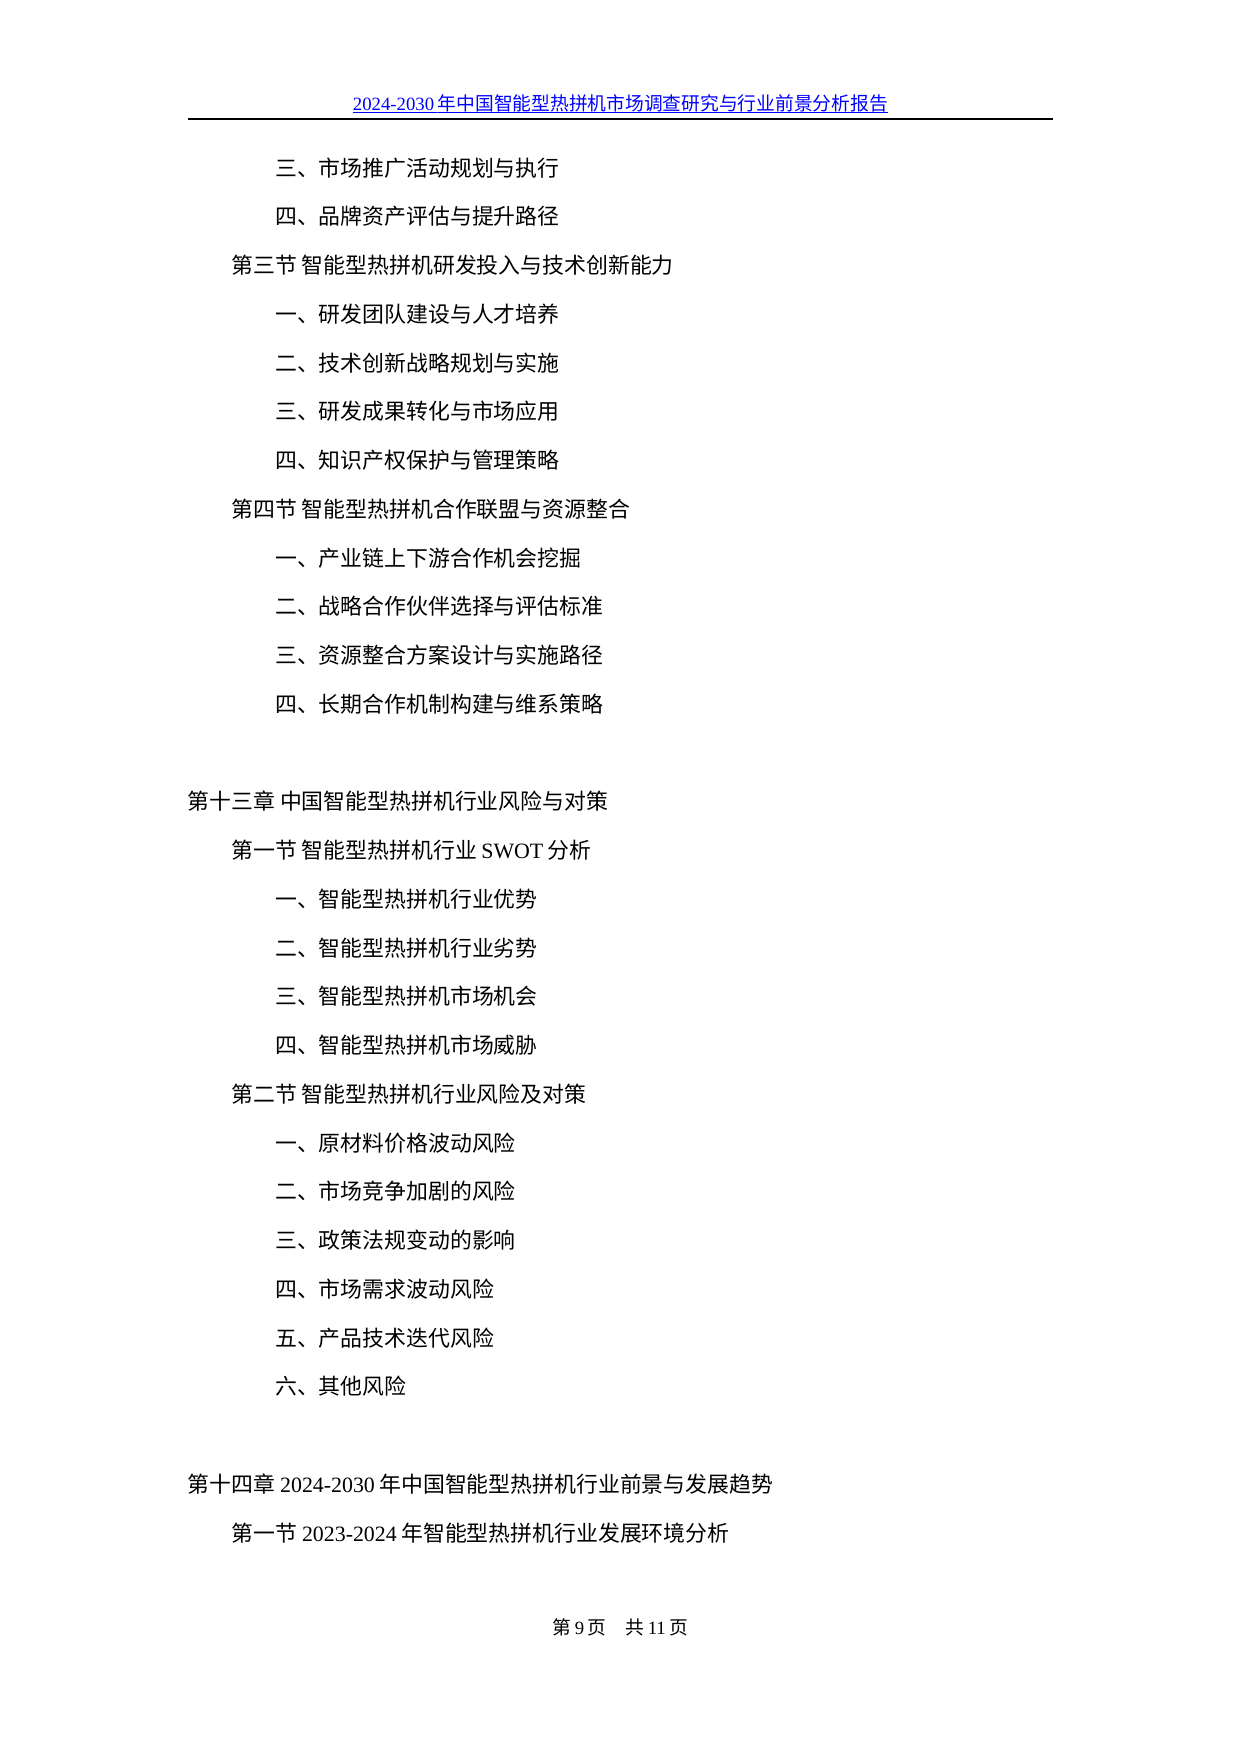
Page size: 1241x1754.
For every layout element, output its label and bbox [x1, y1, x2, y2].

text [187, 150, 1053, 1548]
